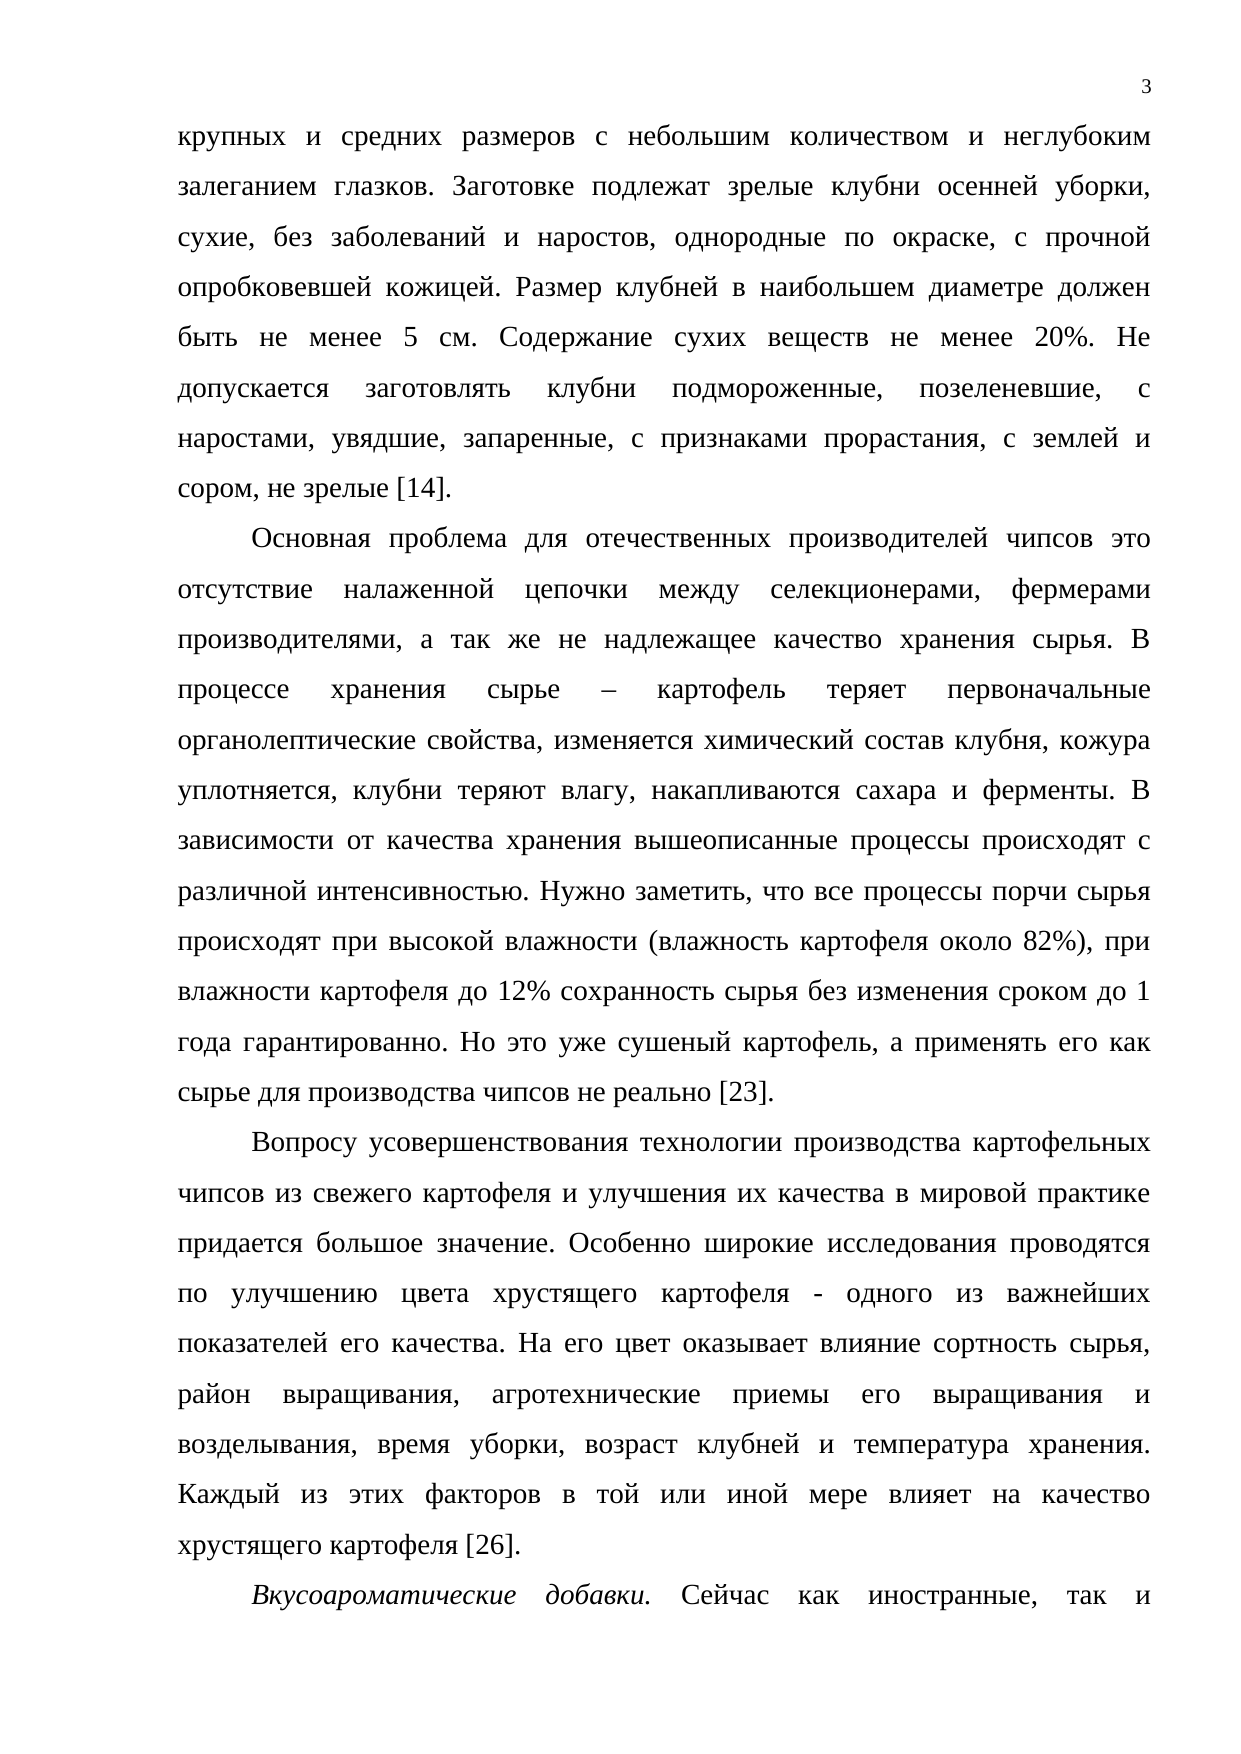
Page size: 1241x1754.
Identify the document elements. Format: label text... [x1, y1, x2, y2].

text Основная проблема для отечественных производителей чипсов это отсутствие налаженной цепочки между селекционерами, фермерами производителями, а так же не надлежащее качество хранения сырья. В процессе хранения сырье – картофель теряет первоначальные органолептические свойства, изменяется химический состав клубня, кожура уплотняется, клубни теряют влагу, накапливаются сахара и ферменты. В зависимости от качества хранения вышеописанные процессы происходят с различной интенсивностью. Нужно заметить, что все процессы порчи сырья происходят при высокой влажности (влажность картофеля около 82%), при влажности картофеля до 12% сохранность сырья без изменения сроком до 1 года гарантированно. Но это уже сушеный картофель, а применять его как сырье для производства чипсов не реально [23]. [177, 521, 1152, 1108]
text Вопросу усовершенствования технологии производства картофельных чипсов из свежего картофеля и улучшения их качества в мировой практике придается большое значение. Особенно широкие исследования проводятся по улучшению цвета хрустящего картофеля - одного из важнейших показателей его качества. На его цвет оказывает влияние сортность сырья, район выращивания, агротехнические приемы его выращивания и возделывания, время уборки, возраст клубней и температура хранения. Каждый из этих факторов в той или иной мере влияет на качество хрустящего картофеля [26]. [177, 1124, 1152, 1560]
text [177, 118, 1152, 504]
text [177, 1577, 1152, 1611]
